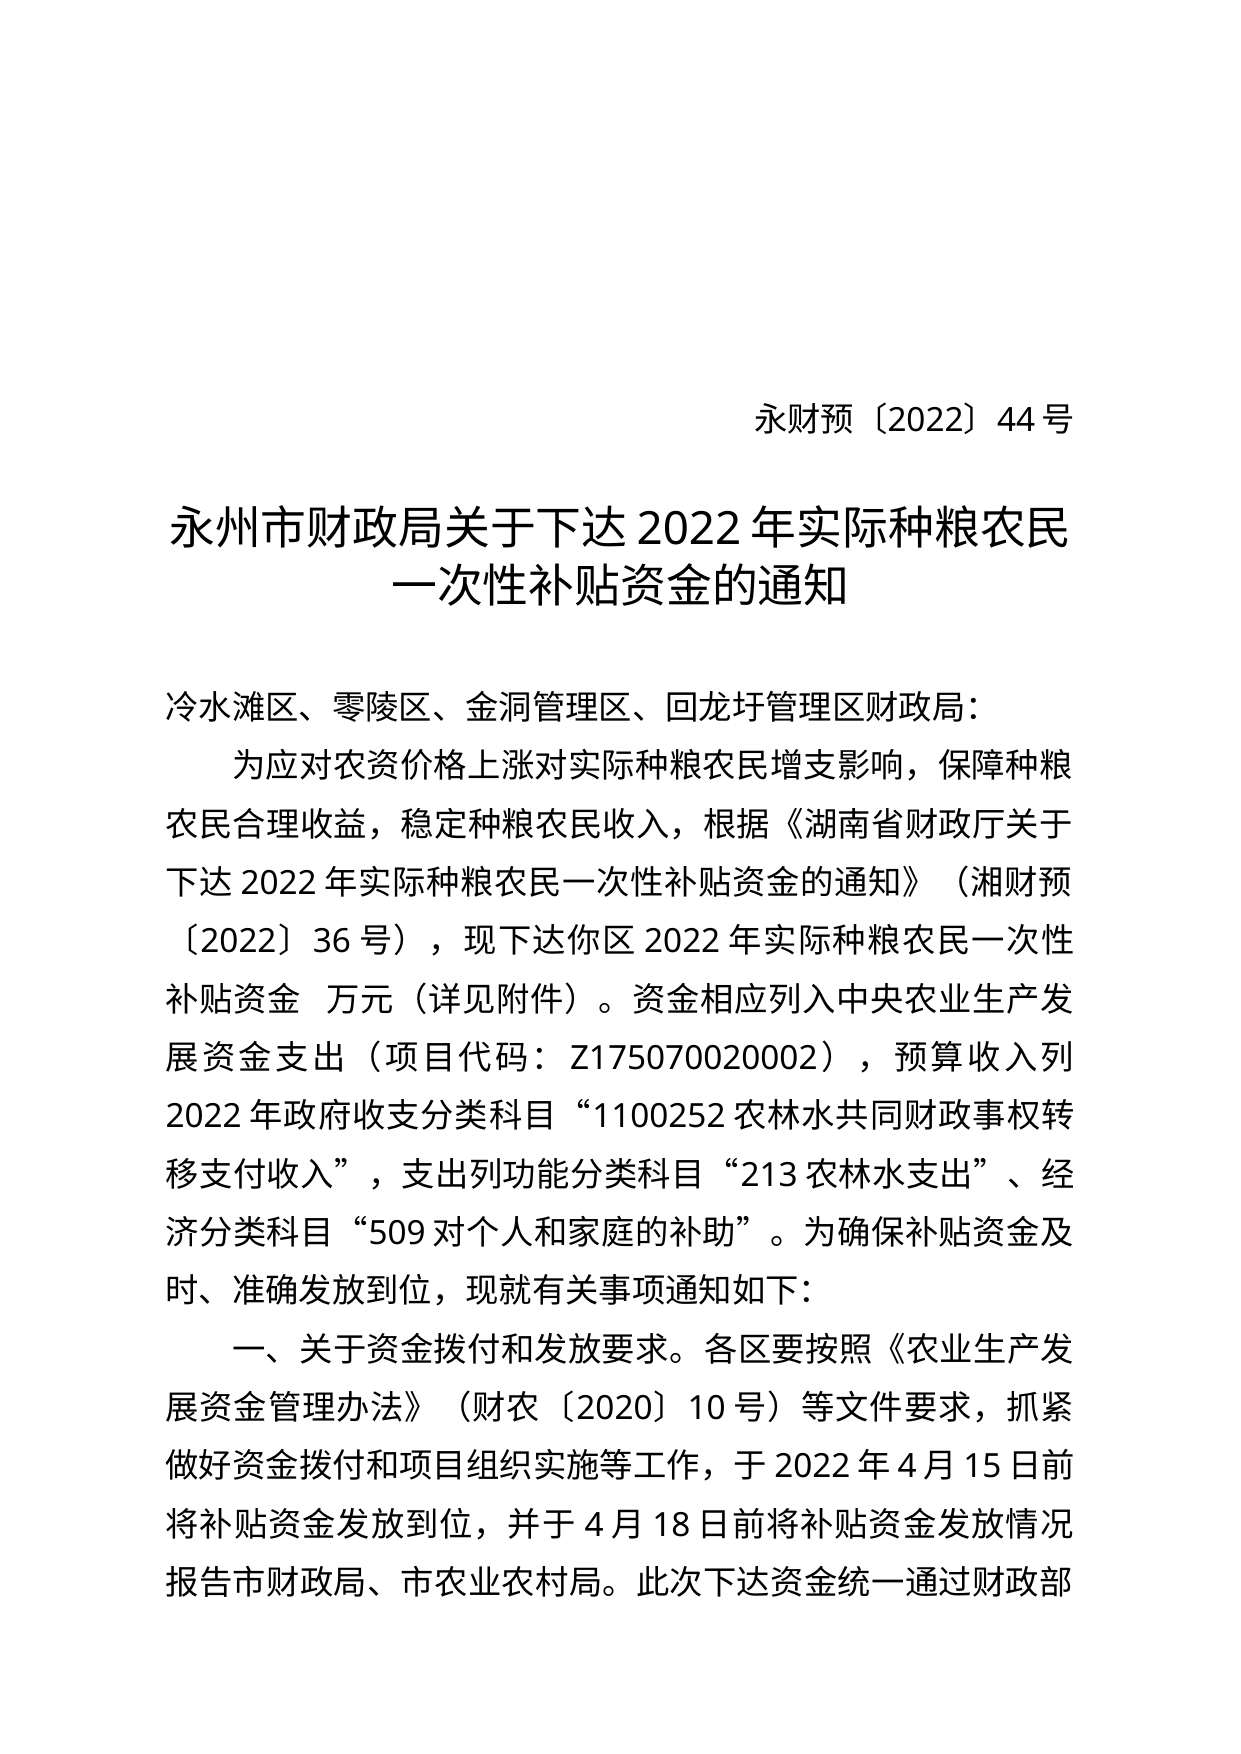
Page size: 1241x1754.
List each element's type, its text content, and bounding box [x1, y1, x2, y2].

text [165, 1314, 1075, 1606]
text 冷水滩区、零陵区、金洞管理区、回龙圩管理区财政局： [165, 673, 1075, 731]
text 永州市财政局关于下达2022年实际种粮农民一次性补贴资金的通知 [165, 498, 1075, 614]
text 永财预〔2022〕44号 [165, 398, 1075, 439]
text 为应对农资价格上涨对实际种粮农民增支影响，保障种粮农民合理收益，稳定种粮农民收入，根据《湖南省财政厅关于下达2022年实际种粮农民一次性补贴资金的通知》（湘财预〔2022〕36号），现下达你区2022年实际种粮农民一次性补贴资金 万元（详见附件）。资金相应列入中央农业生产发展资金支出（项目代码：Z175070020002），预算收入列2022年政府收支分类科目“1100252农林水共同财政事权转移支付收入”，支出列功能分类科目“213农林水支出”、经济分类科目“509对个人和家庭的补助”。为确保补贴资金及时、准确发放到位，现就有关事项通知如下： [165, 731, 1075, 1314]
